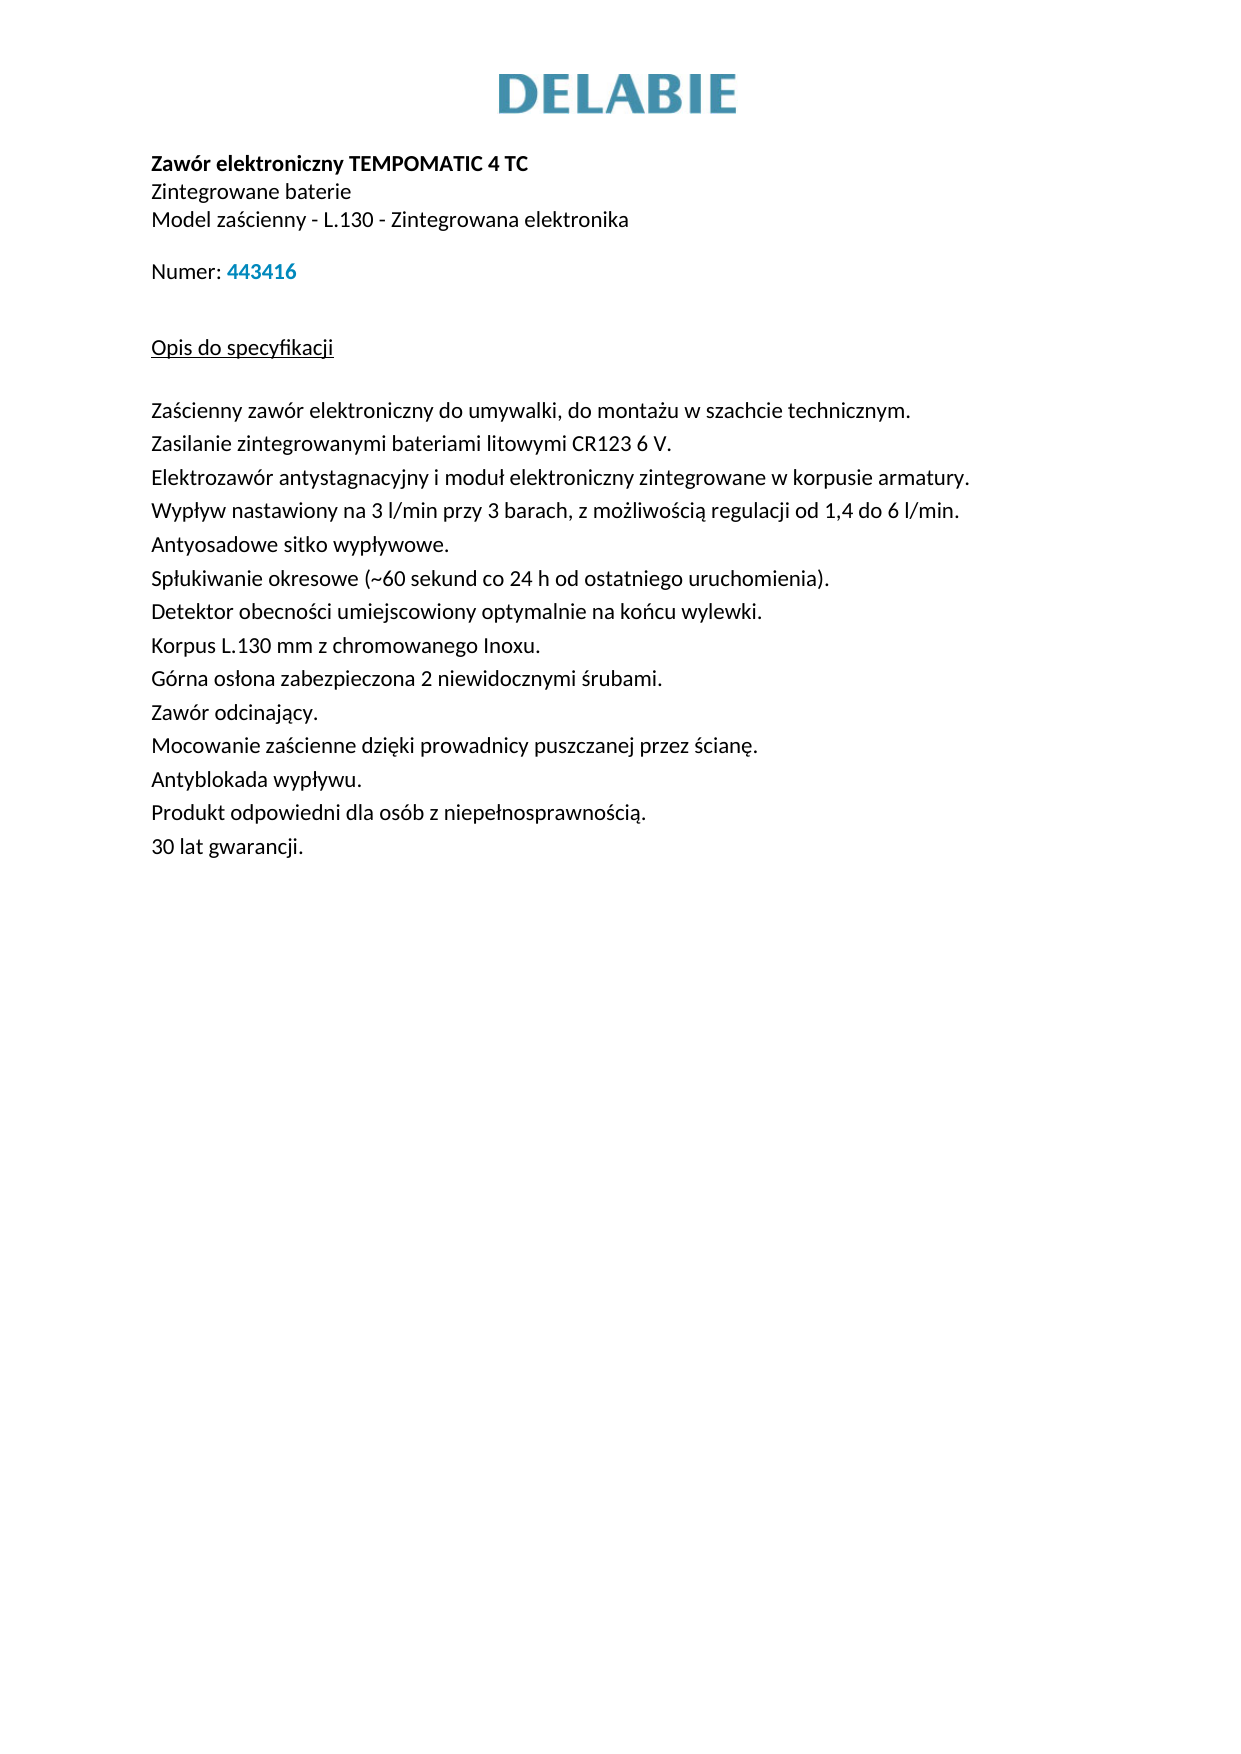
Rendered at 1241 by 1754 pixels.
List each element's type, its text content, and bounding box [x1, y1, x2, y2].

picture [497, 74, 738, 114]
text 30 lat gwarancji. [151, 832, 1084, 860]
text Elektrozawór antystagnacyjny i moduł elektroniczny zintegrowane w korpusie armatury. [151, 463, 1084, 491]
text Zaścienny zawór elektroniczny do umywalki, do montażu w szachcie technicznym. [151, 396, 1084, 424]
text Zintegrowane baterie [151, 177, 1084, 205]
text Antyosadowe sitko wypływowe. [151, 530, 1084, 558]
text Spłukiwanie okresowe (~60 sekund co 24 h od ostatniego uruchomienia). [151, 564, 1084, 592]
text Antyblokada wypływu. [151, 765, 1084, 793]
text Zawór elektroniczny TEMPOMATIC 4 TC [151, 149, 1084, 177]
text Zasilanie zintegrowanymi bateriami litowymi CR123 6 V. [151, 429, 1084, 458]
text Górna osłona zabezpieczona 2 niewidocznymi śrubami. [151, 664, 1084, 692]
text Produkt odpowiedni dla osób z niepełnosprawnością. [151, 798, 1084, 827]
text Detektor obecności umiejscowiony optymalnie na końcu wylewki. [151, 597, 1084, 625]
text Opis do specyfikacji [151, 333, 1084, 361]
text Mocowanie zaścienne dzięki prowadnicy puszczanej przez ścianę. [151, 731, 1084, 759]
text Model zaścienny - L.130 - Zintegrowana elektronika [151, 205, 1084, 233]
text Zawór odcinający. [151, 698, 1084, 726]
text Korpus L.130 mm z chromowanego Inoxu. [151, 631, 1084, 659]
text Numer: 443416 [151, 257, 1084, 285]
text Wypływ nastawiony na 3 l/min przy 3 barach, z możliwością regulacji od 1,4 do 6 l/min. [151, 497, 1084, 525]
